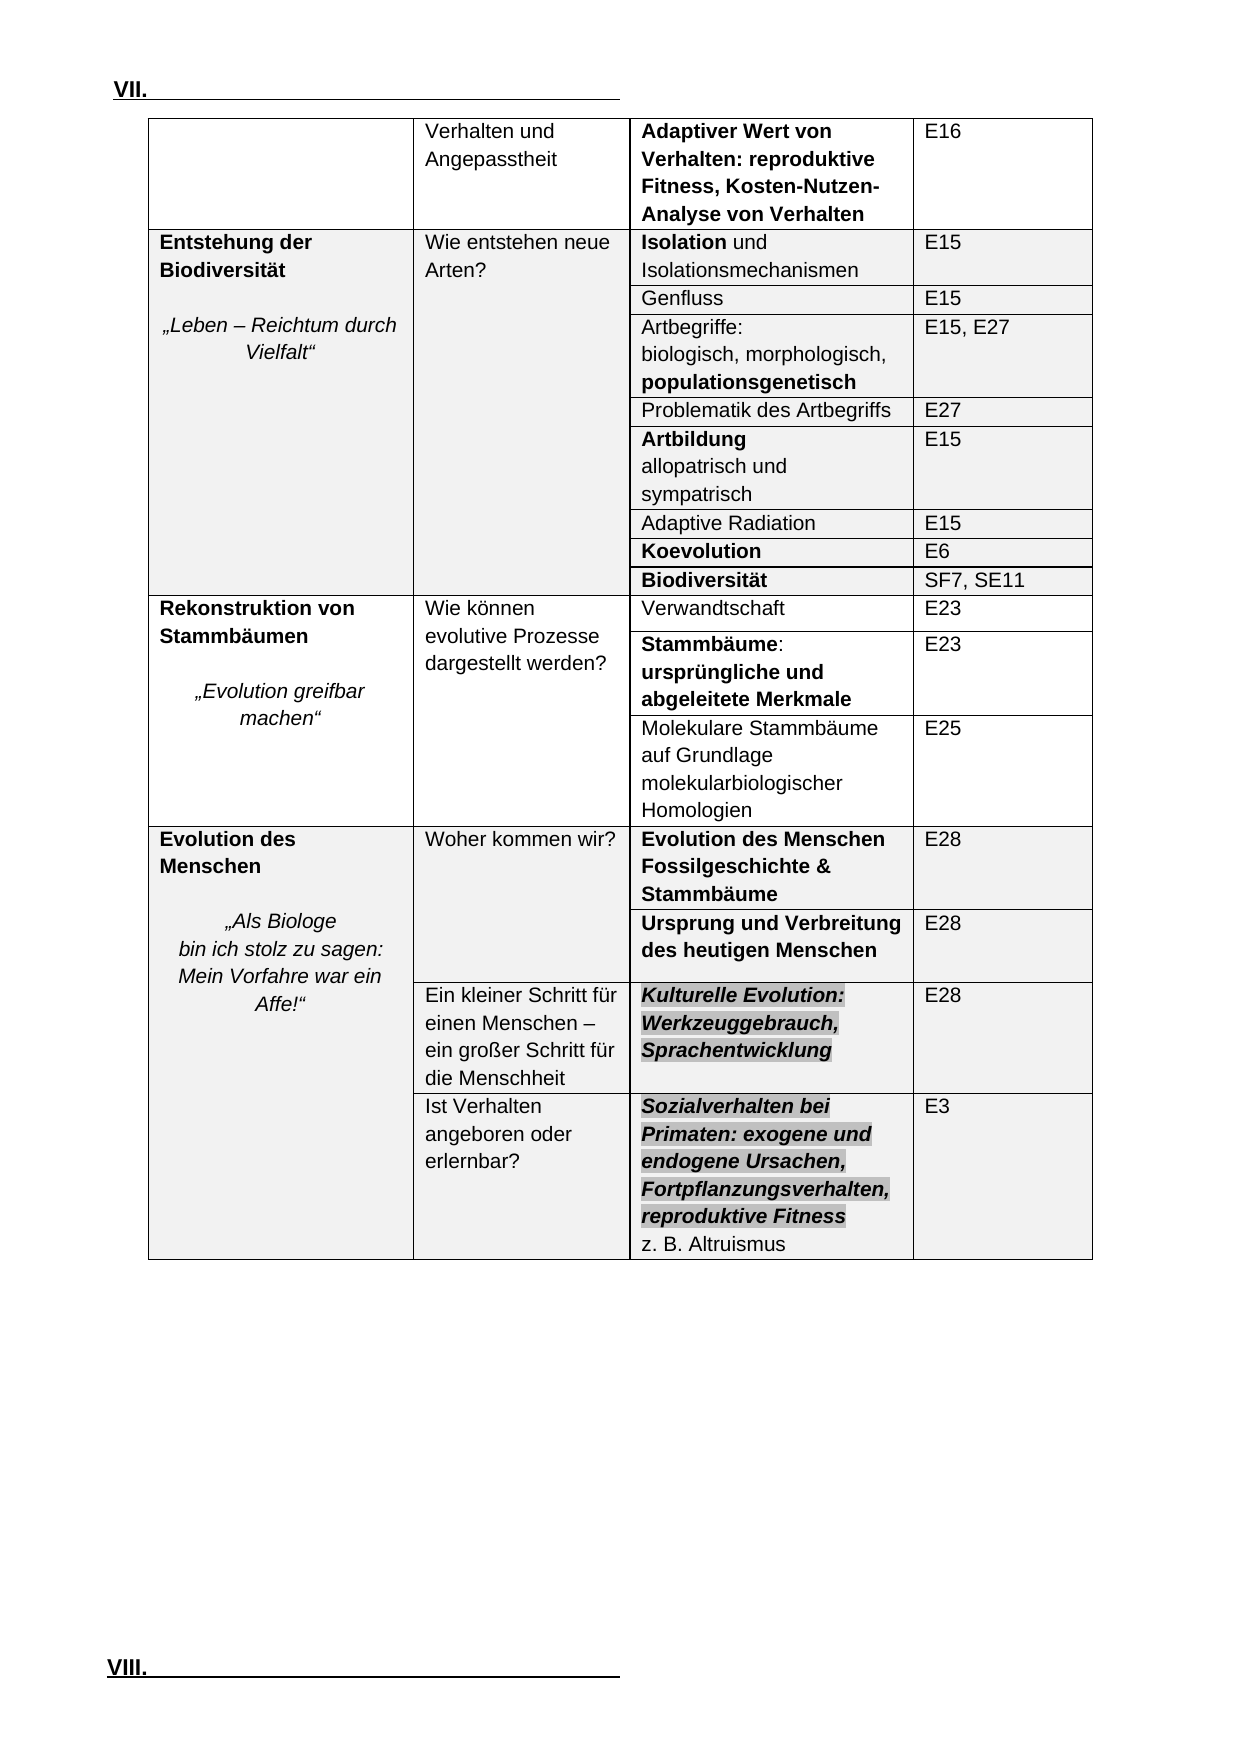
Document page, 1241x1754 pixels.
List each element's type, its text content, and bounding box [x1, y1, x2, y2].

table_cell Adaptive Radiation [631, 510, 913, 538]
table_cell Kulturelle Evolution: Werkzeuggebrauch, Sprachentwicklung [631, 983, 913, 1093]
table_cell Ist Verhalten angeboren oder erlernbar? [414, 1094, 629, 1259]
table_cell E25 [914, 716, 1092, 826]
table_cell Koevolution [631, 539, 913, 566]
table_cell Entstehung der Biodiversität „Leben – Reichtum durch Vielfalt“ [149, 230, 413, 595]
table_cell Problematik des Artbegriffs [631, 398, 913, 426]
table_cell Isolation und Isolationsmechanismen [631, 230, 913, 285]
table_cell Artbildung allopatrisch und sympatrisch [631, 427, 913, 509]
table_cell Sozialverhalten bei Primaten: exogene und endogene Ursachen, Fortpflanzungsverhalten, reproduktive Fitness z. B. Altruismus [631, 1094, 913, 1259]
table_cell E16 [914, 119, 1092, 229]
table_cell E15 [914, 510, 1092, 538]
table_cell Evolution des Menschen Fossilgeschichte & Stammbäume [631, 827, 913, 909]
table_cell Wie können evolutive Prozesse dargestellt werden? [414, 596, 629, 826]
table_cell Wie entstehen neue Arten? [414, 230, 629, 595]
table_cell Stammbäume: ursprüngliche und abgeleitete Merkmale [631, 632, 913, 715]
table_cell Ein kleiner Schritt für einen Menschen – ein großer Schritt für die Menschheit [414, 983, 629, 1093]
table_cell E28 [914, 827, 1092, 909]
table_cell E15 [914, 286, 1092, 314]
table_cell Woher kommen wir? [414, 827, 629, 982]
table_cell E3 [914, 1094, 1092, 1259]
table_cell E28 [914, 910, 1092, 982]
table_cell E15 [914, 427, 1092, 509]
table_cell Verwandtschaft [631, 596, 913, 631]
table_cell Adaptiver Wert von Verhalten: reproduktive Fitness, Kosten-Nutzen-Analyse von Verhalten [631, 119, 913, 229]
table_cell E23 [914, 632, 1092, 715]
table_cell Molekulare Stammbäume auf Grundlage molekularbiologischer Homologien [631, 716, 913, 826]
table_cell E15, E27 [914, 315, 1092, 397]
table_cell E23 [914, 596, 1092, 631]
table_cell E27 [914, 398, 1092, 426]
table_cell Ursprung und Verbreitung des heutigen Menschen [631, 910, 913, 982]
table_cell E28 [914, 983, 1092, 1093]
table_cell Verhalten und Angepasstheit [414, 119, 629, 229]
table_cell Rekonstruktion von Stammbäumen „Evolution greifbar machen“ [149, 596, 413, 826]
table_cell Evolution des Menschen „Als Biologe bin ich stolz zu sagen: Mein Vorfahre war ein Affe!“ [149, 827, 413, 1259]
table_cell Biodiversität [631, 568, 913, 595]
table_cell SF7, SE11 [914, 568, 1092, 595]
table_cell Artbegriffe: biologisch, morphologisch, populationsgenetisch [631, 315, 913, 397]
table_cell E15 [914, 230, 1092, 285]
table_cell E6 [914, 539, 1092, 566]
table_cell Genfluss [631, 286, 913, 314]
